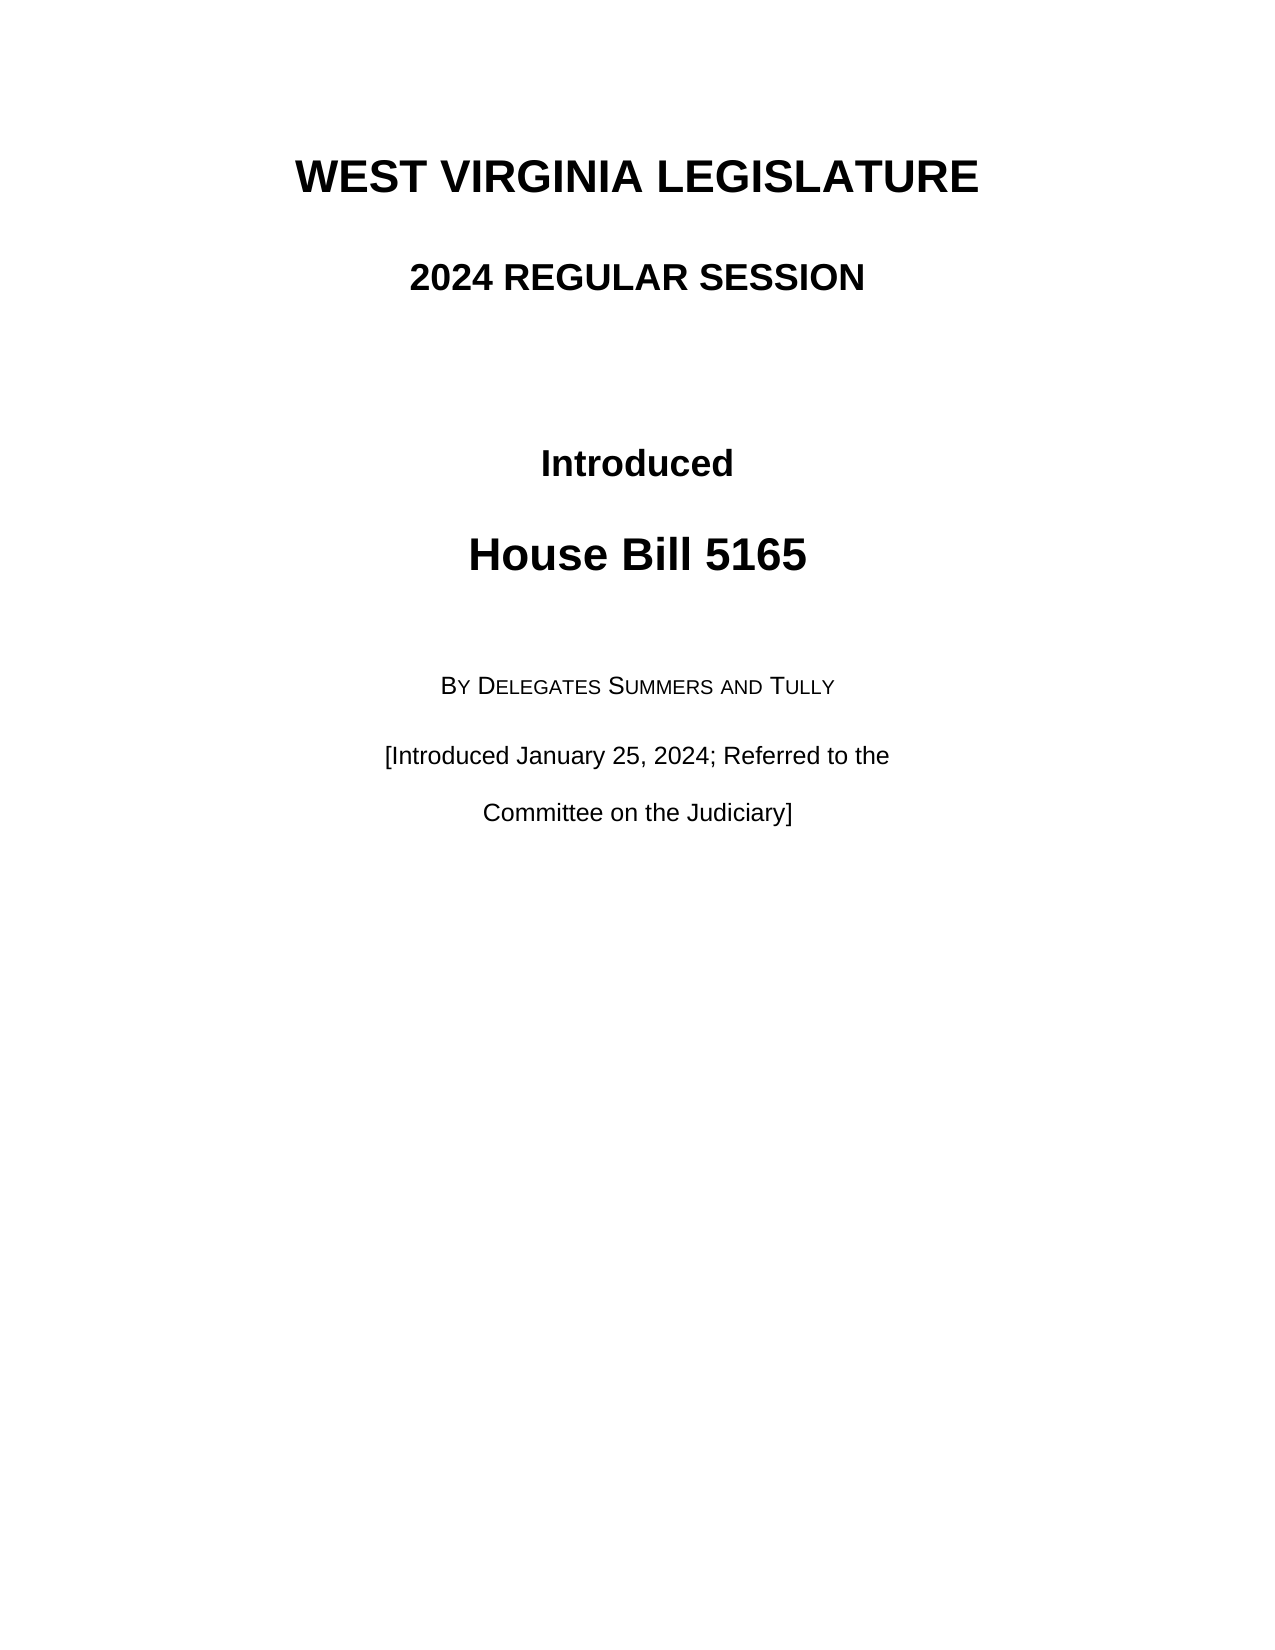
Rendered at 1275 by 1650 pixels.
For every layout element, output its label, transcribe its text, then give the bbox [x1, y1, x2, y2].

title 2024 REGULAR SESSION [150, 255, 1125, 298]
title WEST VIRGINIA LEGISLATURE [150, 150, 1125, 203]
text Bill [150, 528, 1125, 581]
text [] [337, 741, 937, 827]
text By [337, 671, 937, 699]
